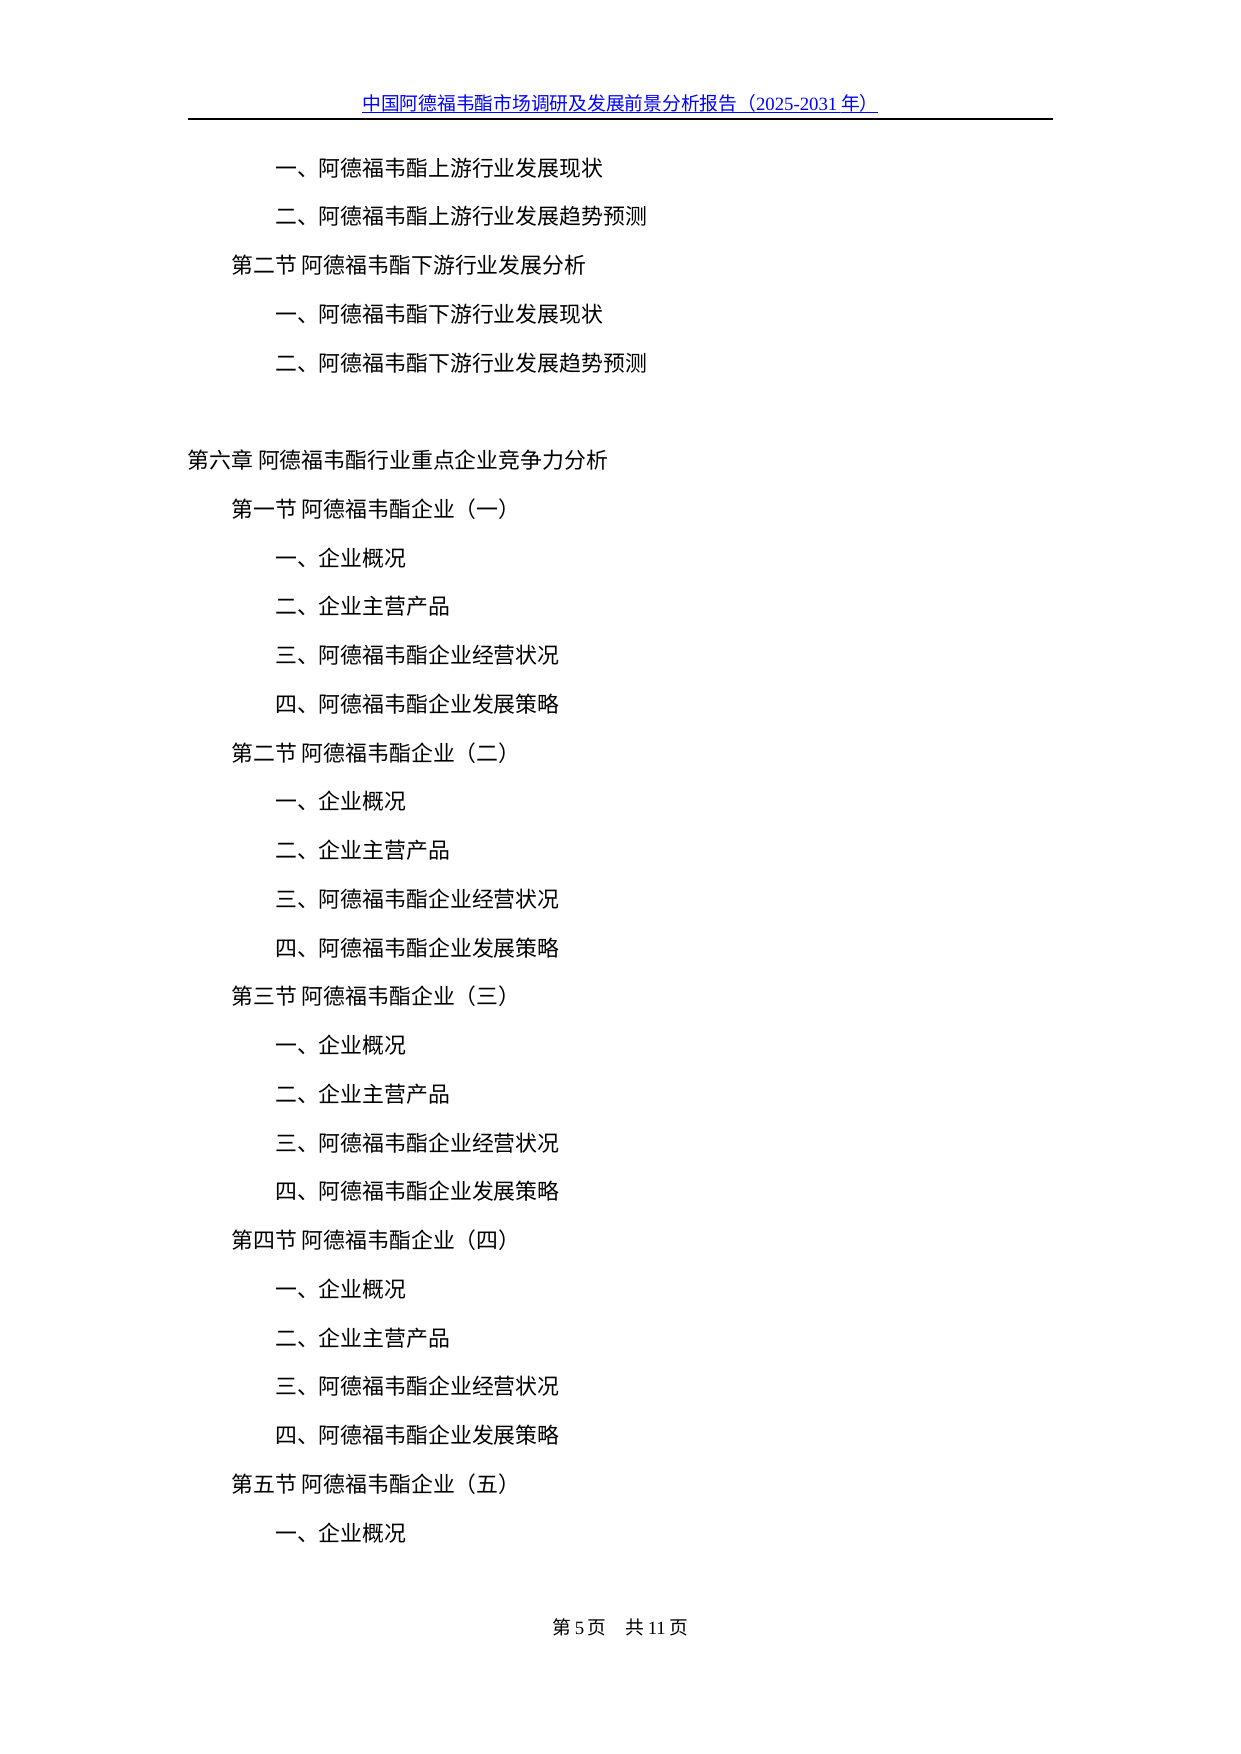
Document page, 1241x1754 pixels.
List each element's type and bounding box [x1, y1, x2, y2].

text [187, 150, 1053, 1548]
